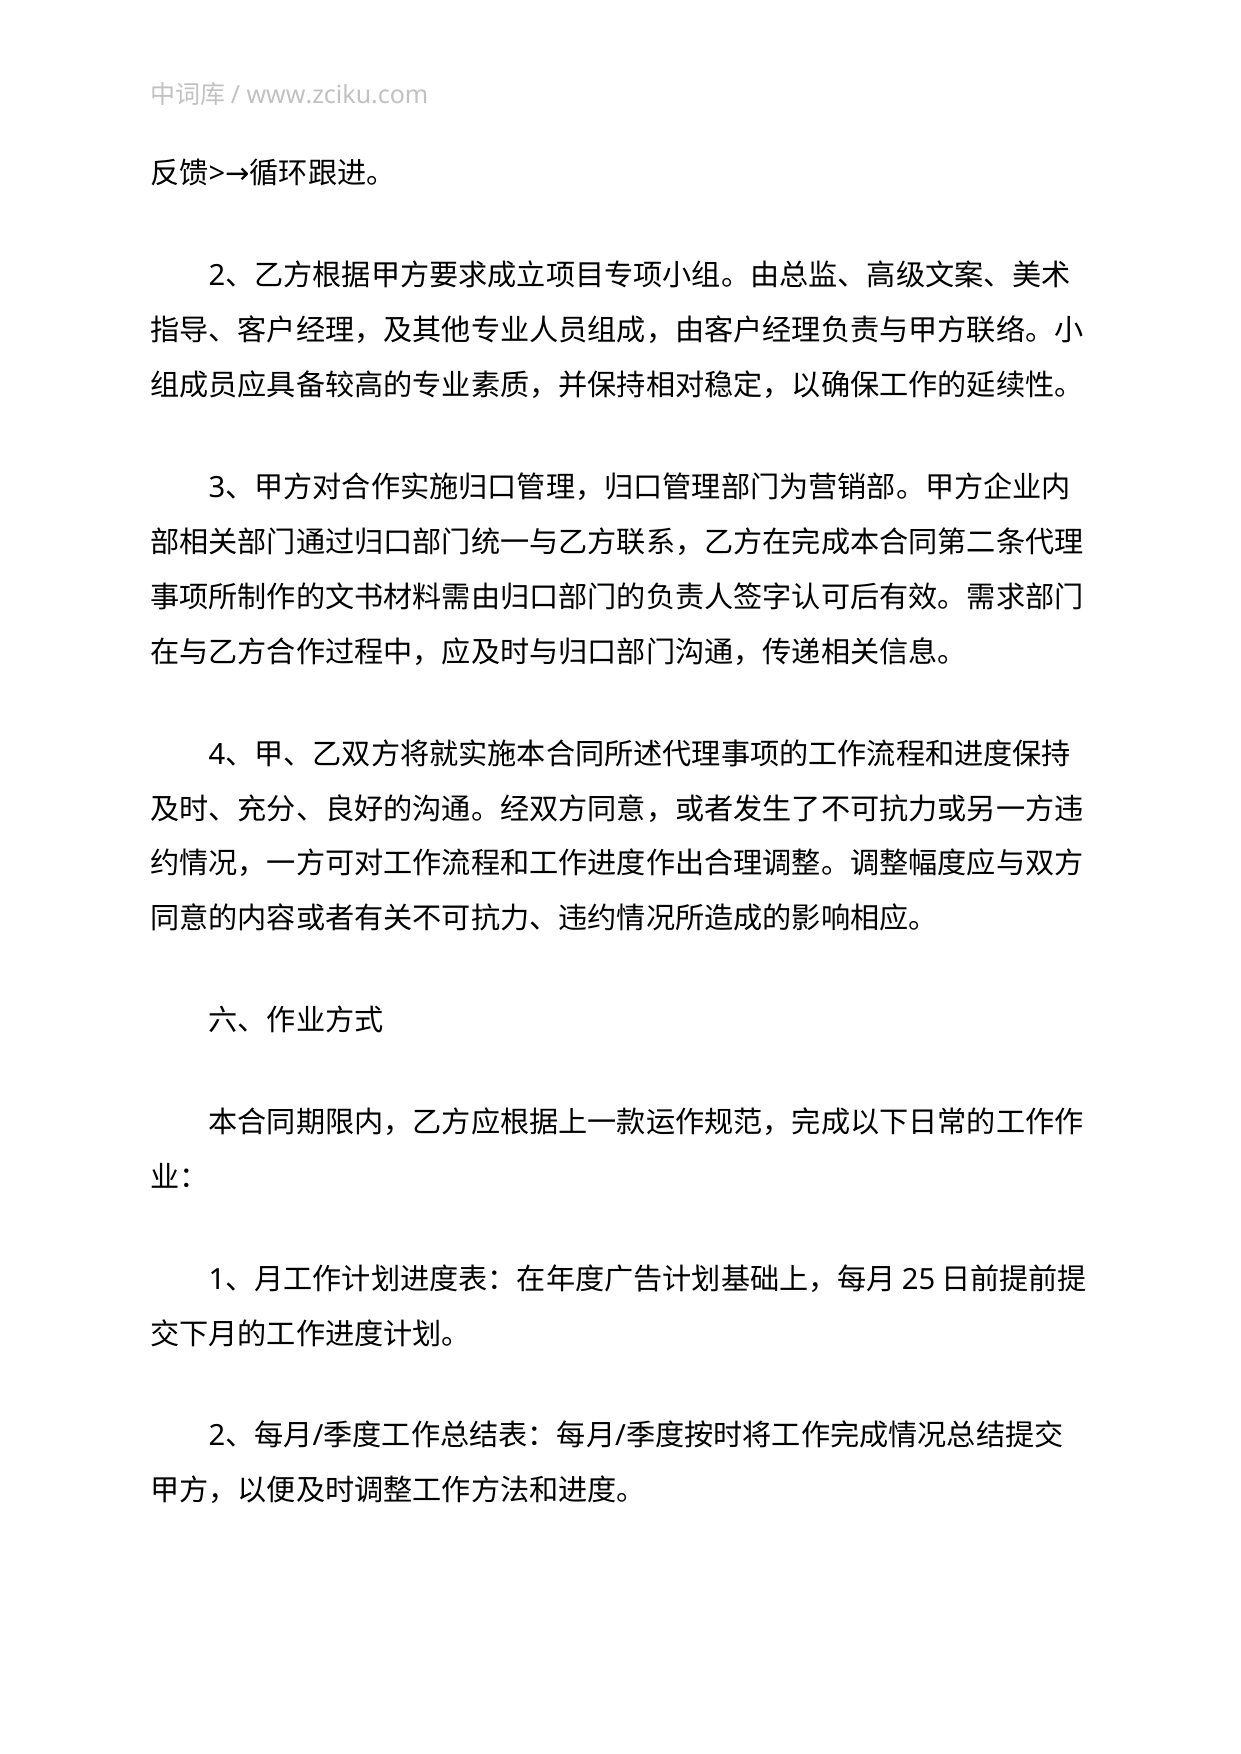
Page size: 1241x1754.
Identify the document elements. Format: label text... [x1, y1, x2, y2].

text 2、乙方根据甲方要求成立项目专项小组。由总监、高级文案、美术指导、客户经理，及其他专业人员组成，由客户经理负责与甲方联络。小组成员应具备较高的专业素质，并保持相对稳定，以确保工作的延续性。 [150, 252, 1090, 404]
text 2、每月/季度工作总结表：每月/季度按时将工作完成情况总结提交甲方，以便及时调整工作方法和进度。 [150, 1412, 1090, 1509]
text 1、月工作计划进度表：在年度广告计划基础上，每月25日前提前提交下月的工作进度计划。 [150, 1255, 1090, 1352]
text 3、甲方对合作实施归口管理，归口管理部门为营销部。甲方企业内部相关部门通过归口部门统一与乙方联系，乙方在完成本合同第二条代理事项所制作的文书材料需由归口部门的负责人签字认可后有效。需求部门在与乙方合作过程中，应及时与归口部门沟通，传递相关信息。 [150, 464, 1090, 671]
text 4、甲、乙双方将就实施本合同所述代理事项的工作流程和进度保持及时、充分、良好的沟通。经双方同意，或者发生了不可抗力或另一方违约情况，一方可对工作流程和工作进度作出合理调整。调整幅度应与双方同意的内容或者有关不可抗力、违约情况所造成的影响相应。 [150, 730, 1090, 937]
text 本合同期限内，乙方应根据上一款运作规范，完成以下日常的工作作业： [150, 1098, 1090, 1196]
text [150, 150, 1090, 192]
text 六、作业方式 [150, 997, 1090, 1039]
